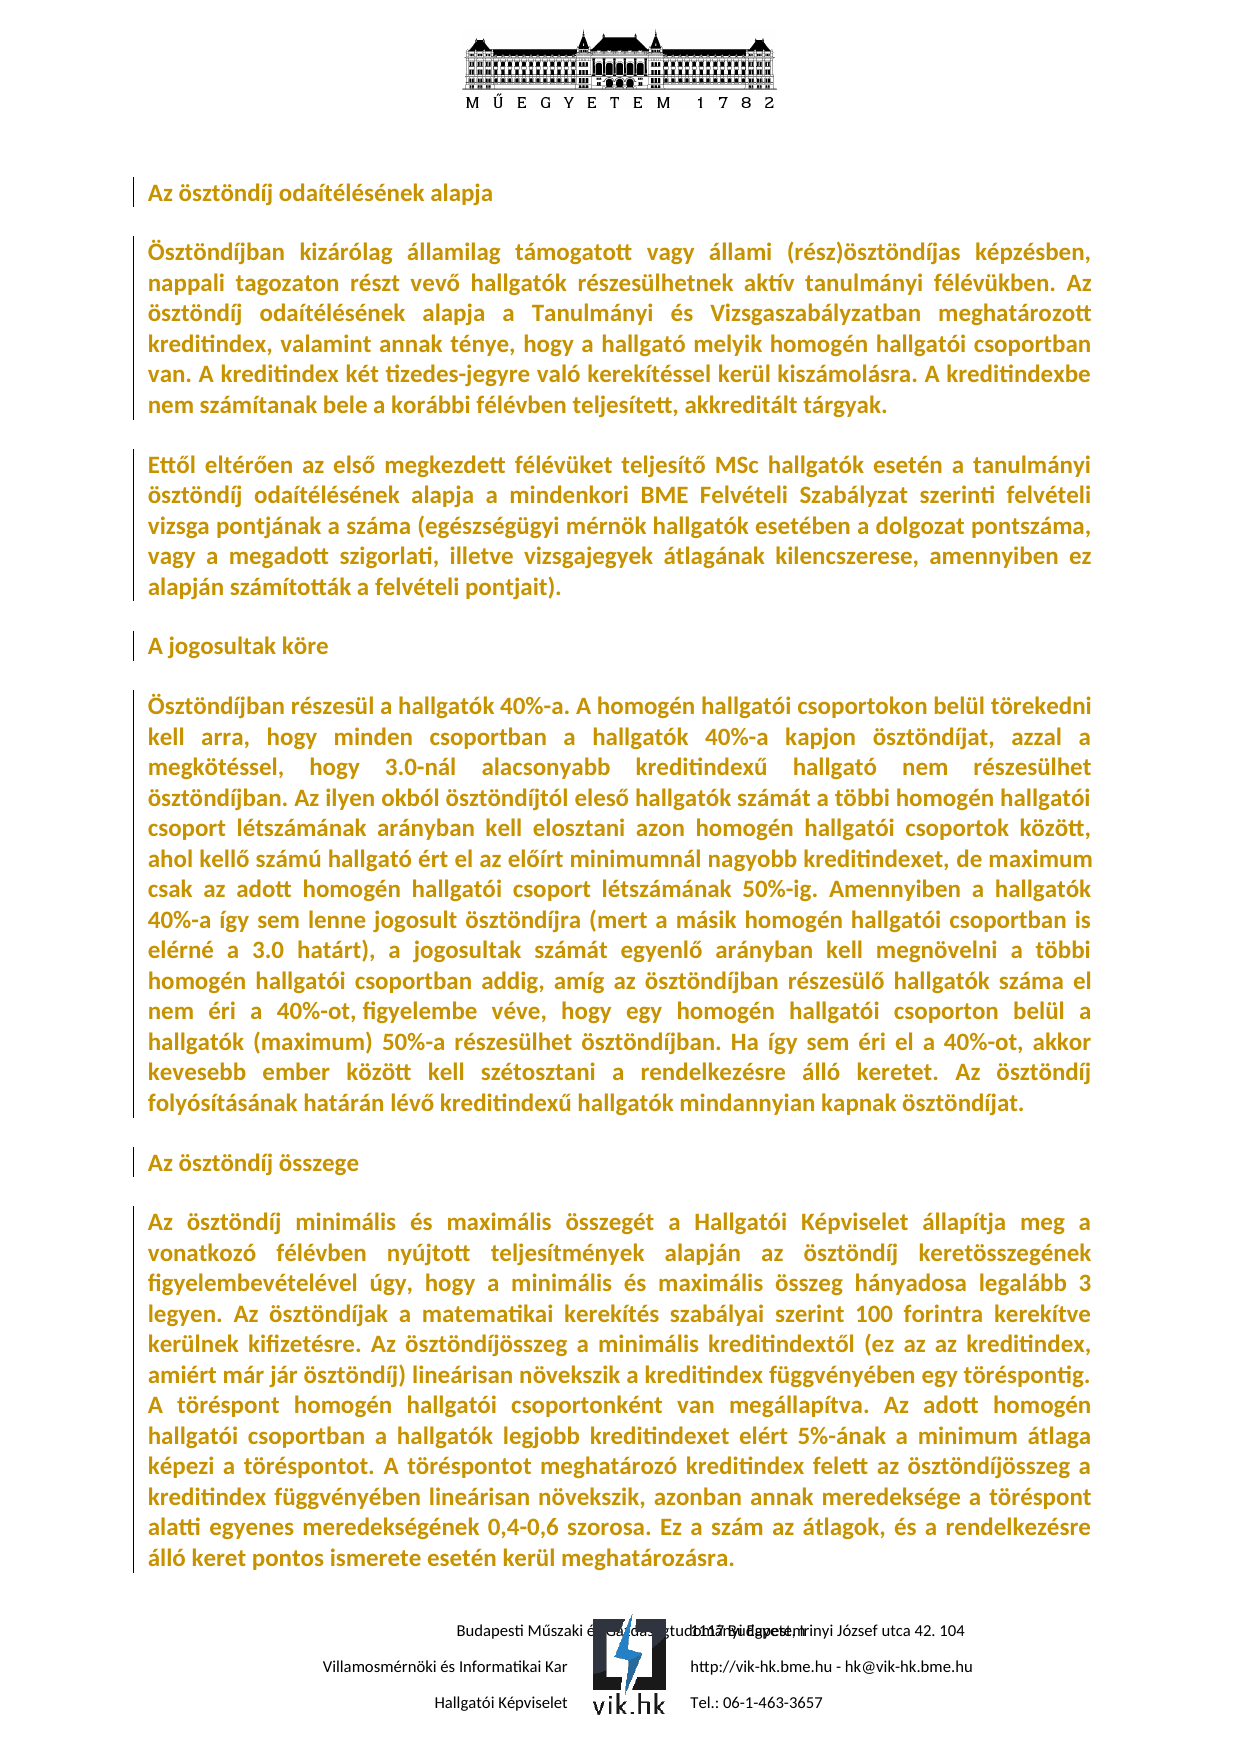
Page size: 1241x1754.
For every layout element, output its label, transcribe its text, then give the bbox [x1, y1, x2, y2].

picture [591, 1612, 667, 1720]
text Ösztöndíjban kizárólag államilag támogatott vagy állami (rész)ösztöndíjas képzésben, nappali tagozaton részt vevő hallgatók részesülhetnek aktív tanulmányi félévükben. Az ösztöndíj odaítélésének alapja a Tanulmányi és Vizsgaszabályzatban meghatározott kreditindex, valamint annak ténye, hogy a hallgató melyik homogén hallgatói csoportban van. A kreditindex két tizedes-jegyre való kerekítéssel kerül kiszámolásra. A kreditindexbe nem számítanak bele a korábbi félévben teljesített, akkreditált tárgyak. [148, 236, 1093, 419]
text Ösztöndíjban részesül a hallgatók 40%-a. A homogén hallgatói csoportokon belül törekedni kell arra, hogy minden csoportban a hallgatók 40%-a kapjon ösztöndíjat, azzal a megkötéssel, hogy 3.0-nál alacsonyabb kreditindexű hallgató nem részesülhet ösztöndíjban. Az ilyen okból ösztöndíjtól eleső hallgatók számát a többi homogén hallgatói csoport létszámának arányban kell elosztani azon homogén hallgatói csoportok között, ahol kellő számú hallgató ért el az előírt minimumnál nagyobb kreditindexet, de maximum csak az adott homogén hallgatói csoport létszámának 50%-ig. Amennyiben a hallgatók 40%-a így sem lenne jogosult ösztöndíjra (mert a másik homogén hallgatói csoportban is elérné a 3.0 határt), a jogosultak számát egyenlő arányban kell megnövelni a többi homogén hallgatói csoportban addig, amíg az ösztöndíjban részesülő hallgatók száma el nem éri a 40%-ot, figyelembe véve, hogy egy homogén hallgatói csoporton belül a hallgatók (maximum) 50%-a részesülhet ösztöndíjban. Ha így sem éri el a 40%-ot, akkor kevesebb ember között kell szétosztani a rendelkezésre álló keretet. Az ösztöndíj folyósításának határán lévő kreditindexű hallgatók mindannyian kapnak ösztöndíjat. [148, 690, 1093, 1117]
text Az ösztöndíj odaítélésének alapja [148, 177, 1093, 207]
picture [462, 29, 777, 108]
text A jogosultak köre [148, 631, 1093, 661]
text Az ösztöndíj minimális és maximális összegét a Hallgatói Képviselet állapítja meg a vonatkozó félévben nyújtott teljesítmények alapján az ösztöndíj keretösszegének figyelembevételével úgy, hogy a minimális és maximális összeg hányadosa legalább 3 legyen. Az ösztöndíjak a matematikai kerekítés szabályai szerint 100 forintra kerekítve kerülnek kifizetésre. Az ösztöndíjösszeg a minimális kreditindextől (ez az az kreditindex, amiért már jár ösztöndíj) lineárisan növekszik a kreditindex függvényében egy töréspontig. A töréspont homogén hallgatói csoportonként van megállapítva. Az adott homogén hallgatói csoportban a hallgatók legjobb kreditindexet elért 5%-ának a minimum átlaga képezi a töréspontot. A töréspontot meghatározó kreditindex felett az ösztöndíjösszeg a kreditindex függvényében lineárisan növekszik, azonban annak meredeksége a töréspont alatti egyenes meredekségének 0,4-0,6 szorosa. Ez a szám az átlagok, és a rendelkezésre álló keret pontos ismerete esetén kerül meghatározásra. [148, 1206, 1093, 1573]
text Ettől eltérően az első megkezdett félévüket teljesítő MSc hallgatók esetén a tanulmányi ösztöndíj odaítélésének alapja a mindenkori BME Felvételi Szabályzat szerinti felvételi vizsga pontjának a száma (egészségügyi mérnök hallgatók esetében a dolgozat pontszáma, vagy a megadott szigorlati, illetve vizsgajegyek átlagának kilencszerese, amennyiben ez alapján számították a felvételi pontjait). [148, 449, 1093, 601]
text Az ösztöndíj összege [148, 1147, 1093, 1177]
